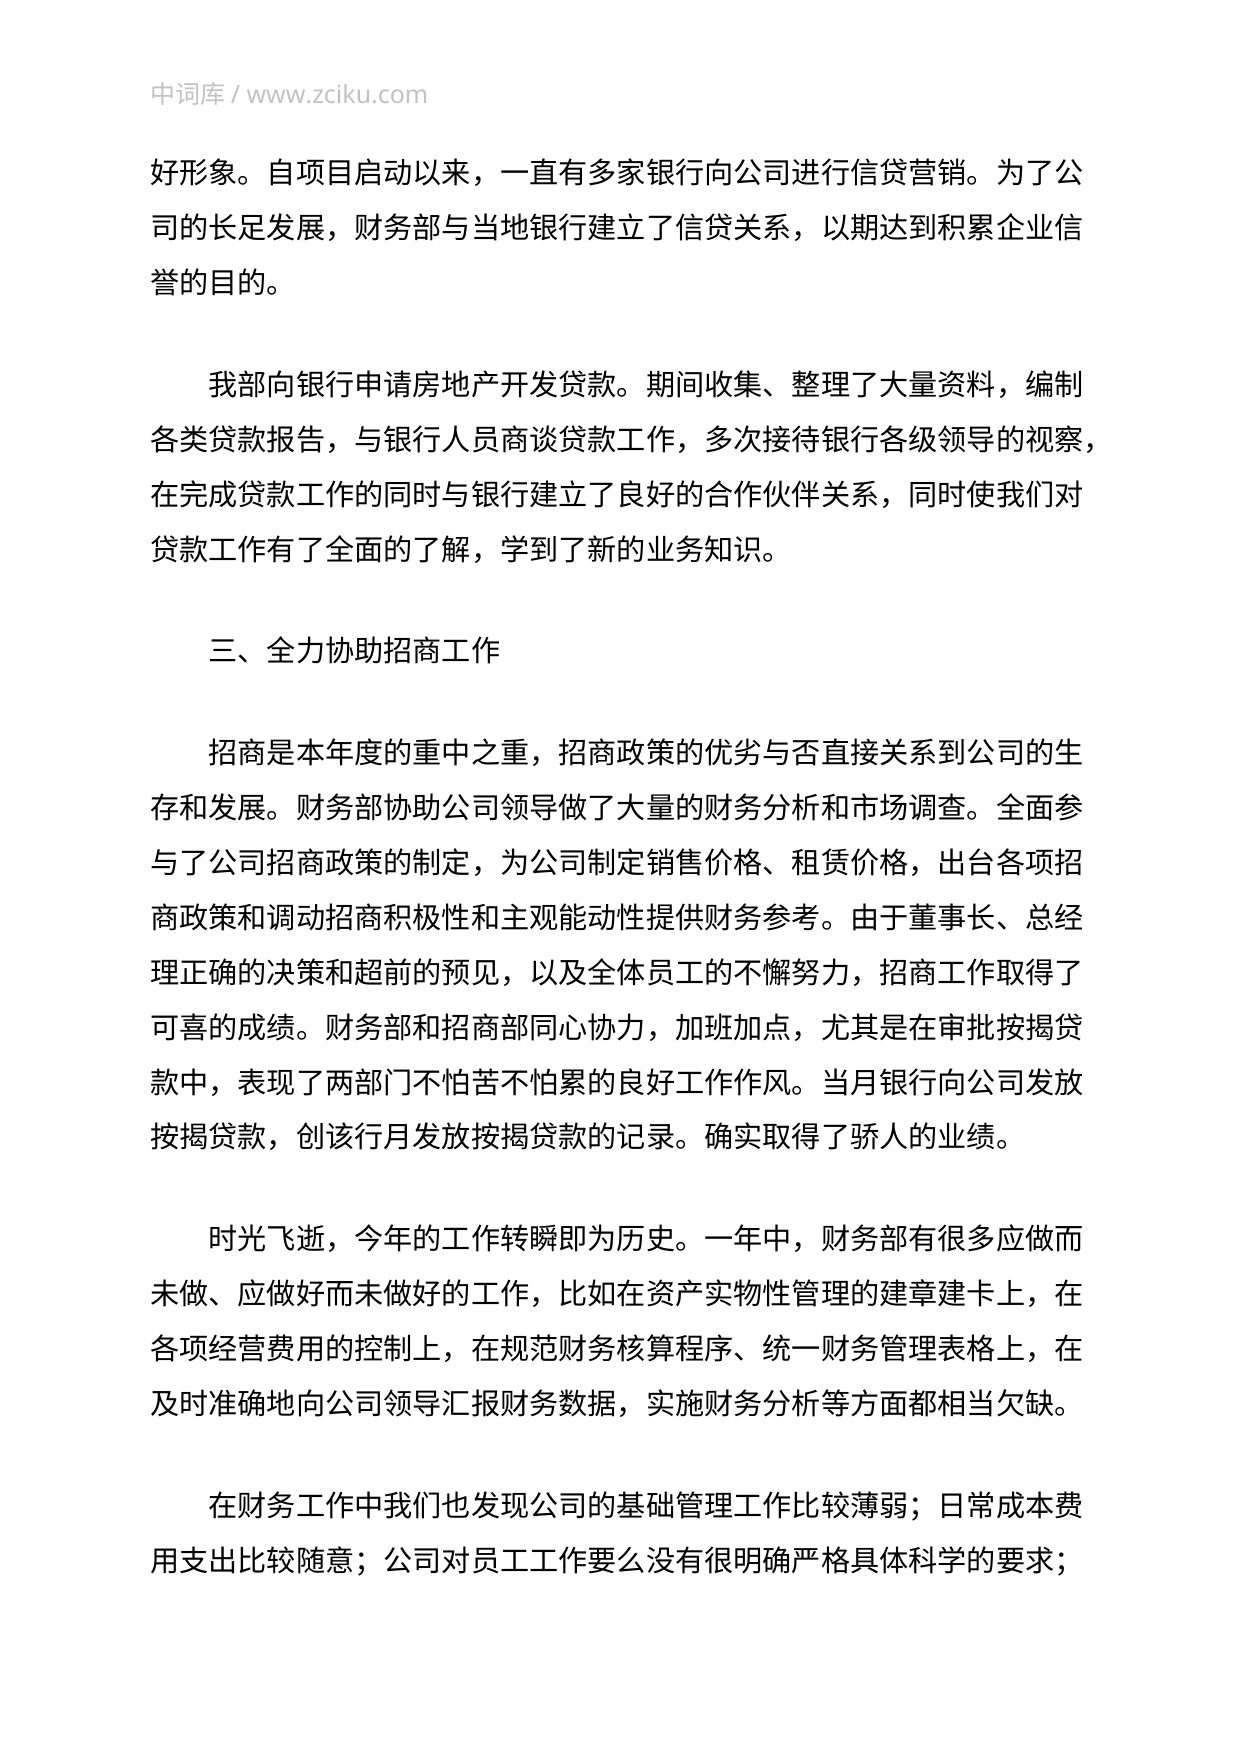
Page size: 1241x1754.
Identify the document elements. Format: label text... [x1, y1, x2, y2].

text 招商是本年度的重中之重，招商政策的优劣与否直接关系到公司的生存和发展。财务部协助公司领导做了大量的财务分析和市场调查。全面参与了公司招商政策的制定，为公司制定销售价格、租赁价格，出台各项招商政策和调动招商积极性和主观能动性提供财务参考。由于董事长、总经理正确的决策和超前的预见，以及全体员工的不懈努力，招商工作取得了可喜的成绩。财务部和招商部同心协力，加班加点，尤其是在审批按揭贷款中，表现了两部门不怕苦不怕累的良好工作作风。当月银行向公司发放按揭贷款，创该行月发放按揭贷款的记录。确实取得了骄人的业绩。 [150, 730, 1090, 1156]
text 三、全力协助招商工作 [150, 628, 1090, 670]
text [150, 1482, 1090, 1579]
text 我部向银行申请房地产开发贷款。期间收集、整理了大量资料，编制各类贷款报告，与银行人员商谈贷款工作，多次接待银行各级领导的视察，在完成贷款工作的同时与银行建立了良好的合作伙伴关系，同时使我们对贷款工作有了全面的了解，学到了新的业务知识。 [150, 362, 1090, 568]
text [150, 150, 1090, 302]
text 时光飞逝，今年的工作转瞬即为历史。一年中，财务部有很多应做而未做、应做好而未做好的工作，比如在资产实物性管理的建章建卡上，在各项经营费用的控制上，在规范财务核算程序、统一财务管理表格上，在及时准确地向公司领导汇报财务数据，实施财务分析等方面都相当欠缺。 [150, 1216, 1090, 1423]
